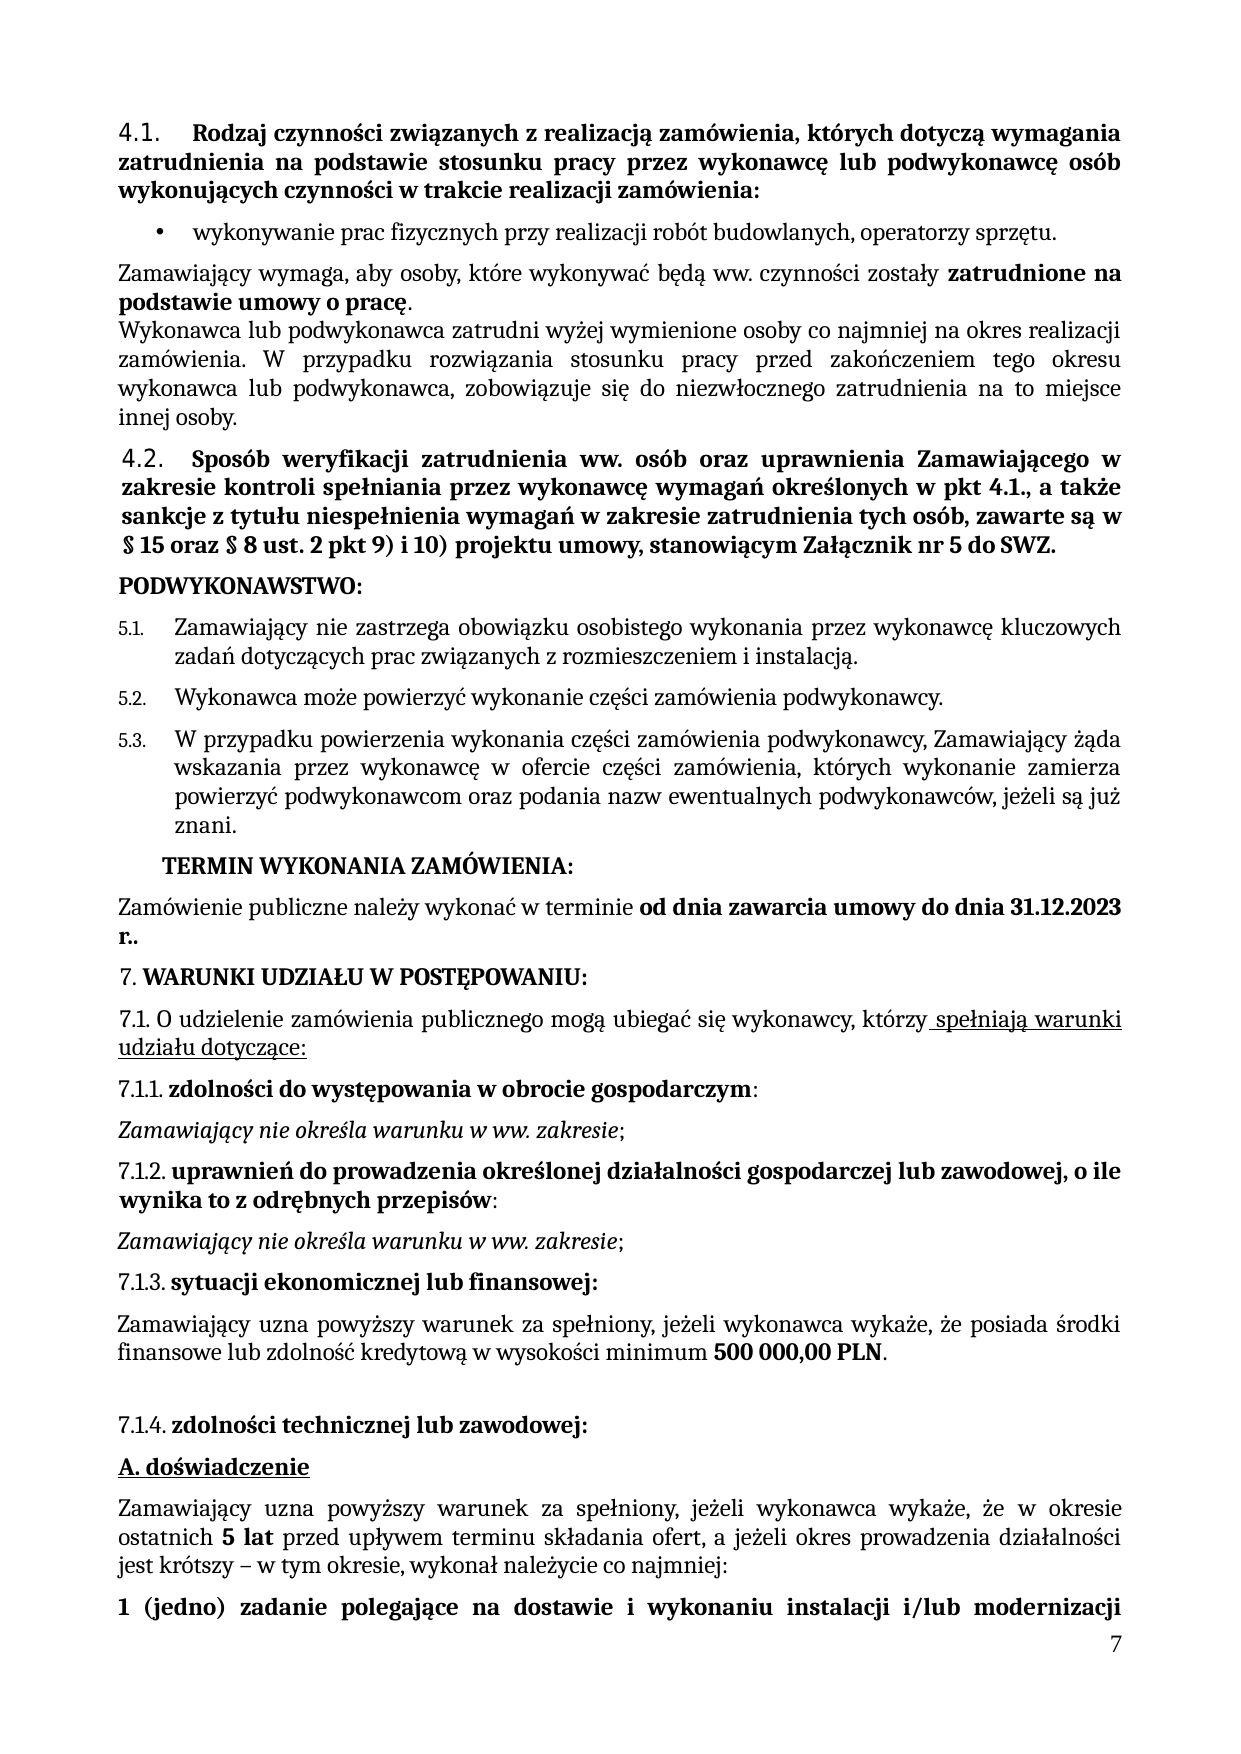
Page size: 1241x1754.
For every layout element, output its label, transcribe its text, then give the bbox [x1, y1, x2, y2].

text Zamawiający wymaga, aby osoby, które wykonywać będą ww. czynności zostały zatrudnione na podstawie umowy o pracę. [118, 259, 1122, 316]
subtitle PODWYKONAWSTWO: [118, 572, 1122, 601]
list Sposób weryfikacji zatrudnienia ww. osób oraz uprawnienia Zamawiającego w zakresie kontroli spełniania przez wykonawcę wymagań określonych w pkt 4.1., a także sankcje z tytułu niespełnienia wymagań w zakresie zatrudnienia tych osób, zawarte są w § 15 oraz § 8 ust. 2 pkt 9) i 10) projektu umowy, stanowiącym Załącznik nr 5 do SWZ. [121, 444, 1122, 559]
text 7.1.2. uprawnień do prowadzenia określonej działalności gospodarczej lub zawodowej, o ile wynika to z odrębnych przepisów: [118, 1157, 1122, 1214]
subtitle 7.1. O udzielenie zamówienia publicznego mogą ubiegać się wykonawcy, którzy spełniają warunki udziału dotyczące: [118, 1004, 1122, 1062]
subtitle 7. WARUNKI UDZIAŁU W POSTĘPOWANIU: [120, 963, 1122, 992]
list Zamawiający nie zastrzega obowiązku osobistego wykonania przez wykonawcę kluczowych zadań dotyczących prac związanych z rozmieszczeniem i instalacją. [118, 613, 1122, 671]
list Wykonawca może powierzyć wykonanie części zamówienia podwykonawcy. [118, 683, 1122, 712]
text 7.1.4. zdolności technicznej lub zawodowej: [118, 1411, 1122, 1440]
list W przypadku powierzenia wykonania części zamówienia podwykonawcy, Zamawiający żąda wskazania przez wykonawcę w ofercie części zamówienia, których wykonanie zamierza powierzyć podwykonawcom oraz podania nazw ewentualnych podwykonawców, jeżeli są już znani. [118, 724, 1122, 839]
text Zamawiający uzna powyższy warunek za spełniony, jeżeli wykonawca wykaże, że w okresie ostatnich 5 lat przed upływem terminu składania ofert, a jeżeli okres prowadzenia działalności jest krótszy – w tym okresie, wykonał należycie co najmniej: [118, 1494, 1122, 1580]
text 7.1.3. sytuacji ekonomicznej lub finansowej: [118, 1268, 1122, 1297]
text Zamawiający uzna powyższy warunek za spełniony, jeżeli wykonawca wykaże, że posiada środki finansowe lub zdolność kredytową w wysokości minimum 500 000,00 PLN. [117, 1309, 1122, 1367]
list Rodzaj czynności związanych z realizacją zamówienia, których dotyczą wymagania zatrudnienia na podstawie stosunku pracy przez wykonawcę lub podwykonawcę osób wykonujących czynności w trakcie realizacji zamówienia: [118, 118, 1122, 205]
list wykonywanie prac fizycznych przy realizacji robót budowlanych, operatorzy sprzętu. [156, 218, 1122, 246]
subtitle Zamawiający nie określa warunku w ww. zakresie; [118, 1116, 1122, 1144]
text Wykonawca lub podwykonawca zatrudni wyżej wymienione osoby co najmniej na okres realizacji zamówienia. W przypadku rozwiązania stosunku pracy przed zakończeniem tego okresu wykonawca lub podwykonawca, zobowiązuje się do niezwłocznego zatrudnienia na to miejsce innej osoby. [118, 316, 1122, 431]
text A. doświadczenie [118, 1452, 1122, 1481]
subtitle TERMIN WYKONANIA ZAMÓWIENIA: [118, 852, 1122, 881]
list Zamówienie publiczne należy wykonać w terminie od dnia zawarcia umowy do dnia 31.12.2023 r.. [118, 893, 1122, 951]
subtitle Zamawiający nie określa warunku w ww. zakresie; [117, 1227, 1122, 1256]
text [118, 1592, 1122, 1621]
subtitle 7.1.1. zdolności do występowania w obrocie gospodarczym: [118, 1074, 1122, 1103]
